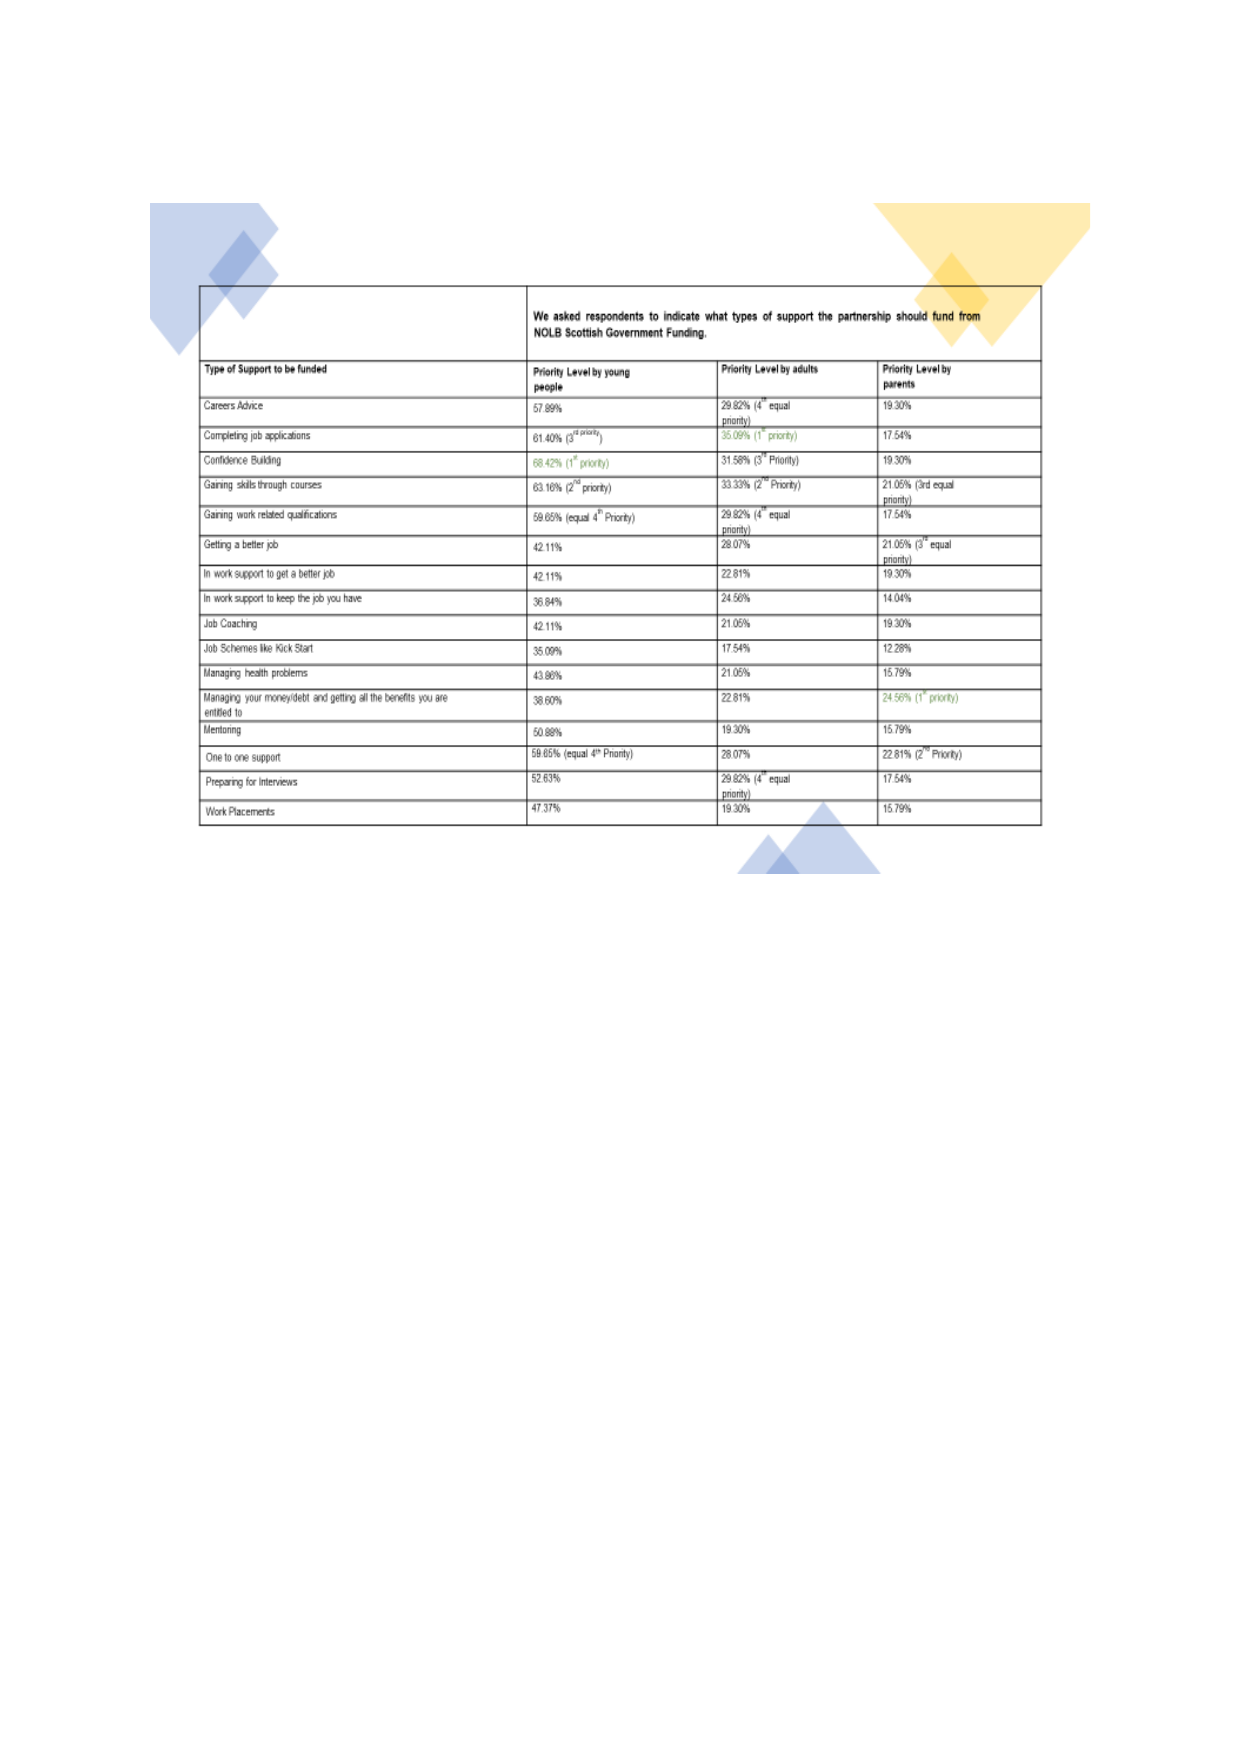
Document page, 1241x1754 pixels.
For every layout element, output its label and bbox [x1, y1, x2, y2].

picture [150, 203, 1091, 874]
